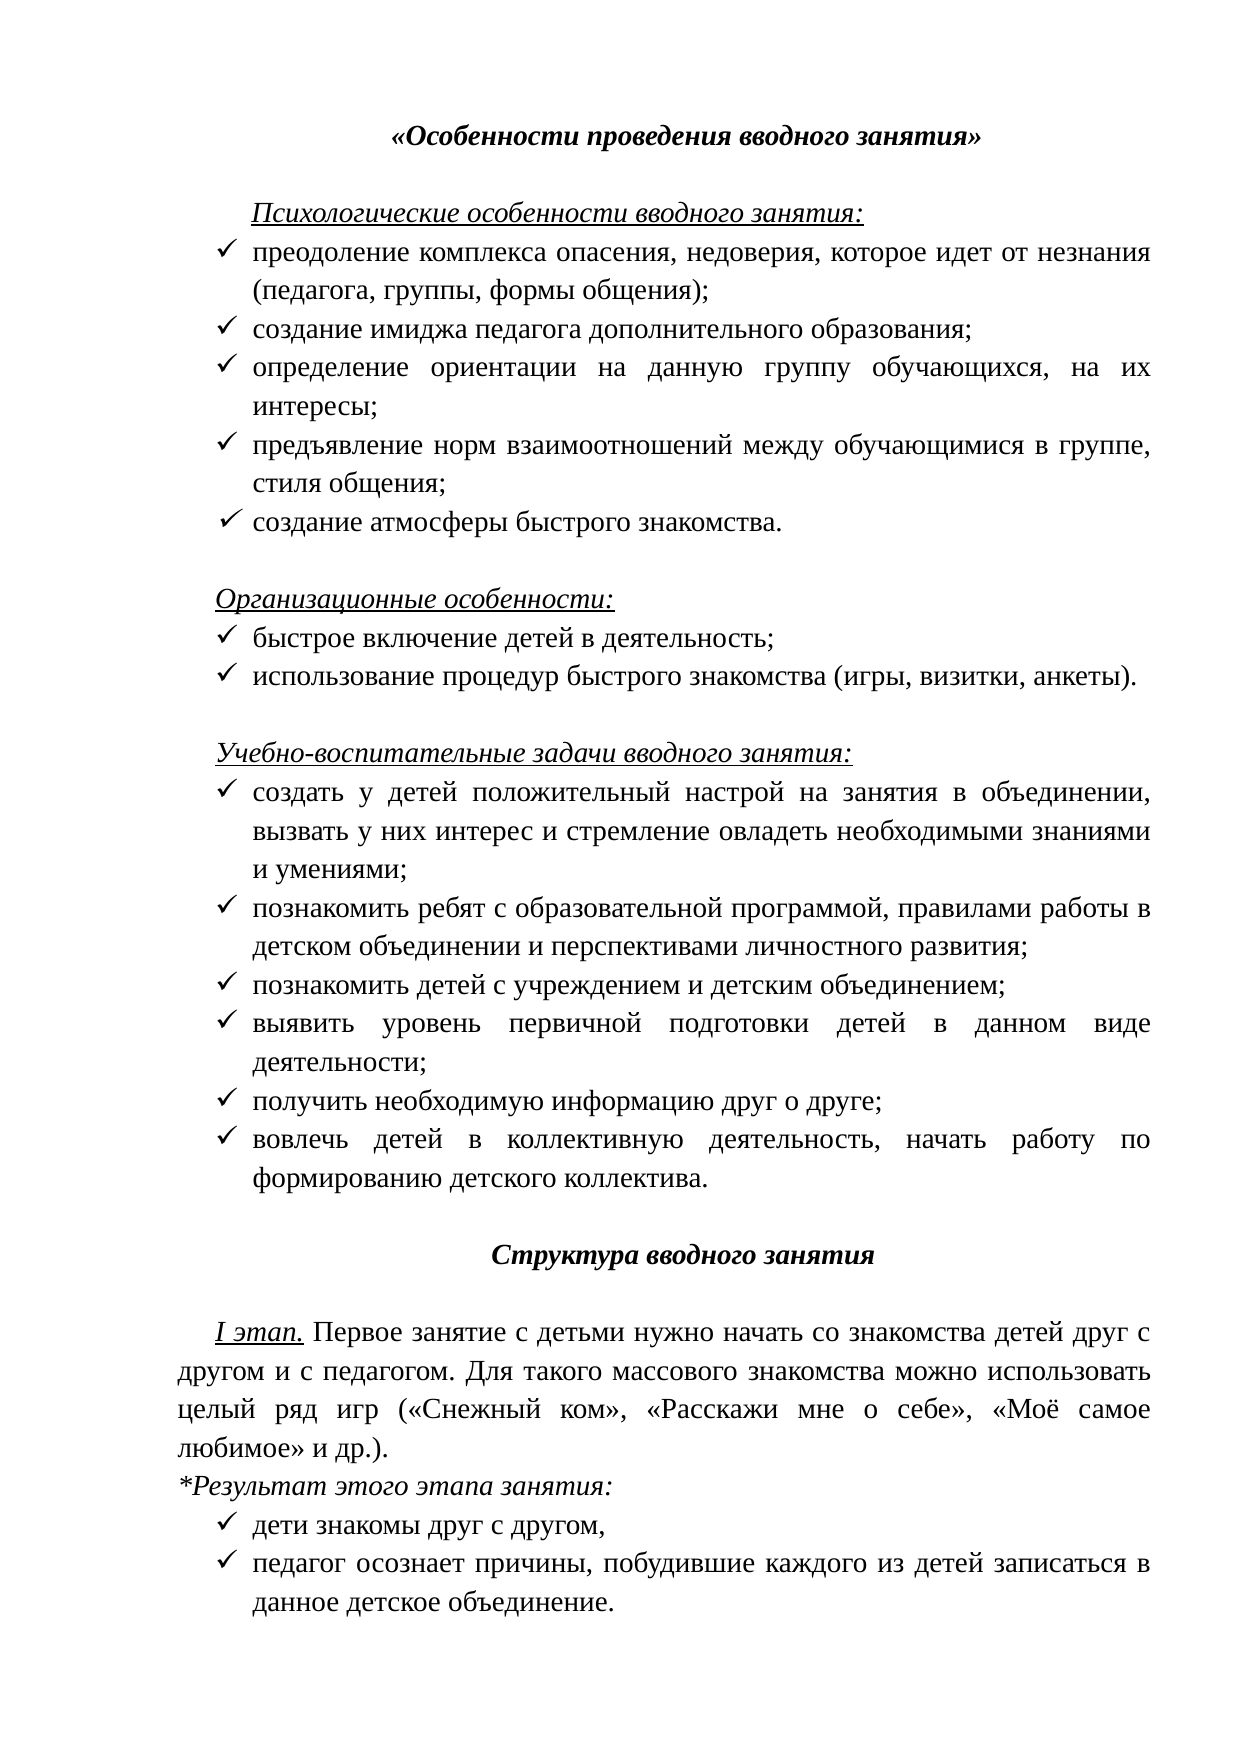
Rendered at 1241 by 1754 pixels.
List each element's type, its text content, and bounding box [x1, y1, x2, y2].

list дети знакомы друг с другом, [215, 1507, 1152, 1541]
list определение ориентации на данную группу обучающихся, на их интересы; [215, 349, 1152, 422]
text Организационные особенности: [177, 581, 1152, 615]
list использование процедур быстрого знакомства (игры, визитки, анкеты). [215, 658, 1152, 692]
list создать у детей положительный настрой на занятия в объединении, вызвать у них интерес и стремление овладеть необходимыми знаниями и умениями; [215, 774, 1152, 885]
list преодоление комплекса опасения, недоверия, которое идет от незнания (педагога, группы, формы общения); [215, 234, 1152, 306]
list педагог осознает причины, побудившие каждого из детей записаться в данное детское объединение. [215, 1546, 1152, 1618]
list предъявление норм взаимоотношений между обучающимися в группе, стиля общения; [215, 427, 1152, 499]
list выявить уровень первичной подготовки детей в данном виде деятельности; [215, 1006, 1152, 1078]
list вовлечь детей в коллективную деятельность, начать работу по формированию детского коллектива. [215, 1121, 1152, 1194]
list познакомить детей с учреждением и детским объединением; [215, 967, 1152, 1001]
list создание имиджа педагога дополнительного образования; [215, 311, 1152, 344]
text *Результат этого этапа занятия: [177, 1468, 1152, 1502]
list быстрое включение детей в деятельность; [215, 620, 1152, 653]
list создание атмосферы быстрого знакомства. [215, 504, 1152, 538]
list познакомить ребят с образовательной программой, правилами работы в детском объединении и перспективами личностного развития; [215, 890, 1152, 962]
text Психологические особенности вводного занятия: [177, 195, 1152, 229]
text Учебно-воспитательные задачи вводного занятия: [177, 736, 1152, 769]
text Структура вводного занятия [177, 1237, 1152, 1271]
text «Особенности проведения вводного занятия» [177, 118, 1152, 152]
text I этап. Первое занятие с детьми нужно начать со знакомства детей друг с другом и с педагогом. Для такого массового знакомства можно использовать целый ряд игр («Снежный ком», «Расскажи мне о себе», «Моё самое любимое» и др.). [177, 1314, 1152, 1463]
list получить необходимую информацию друг о друге; [215, 1083, 1152, 1116]
